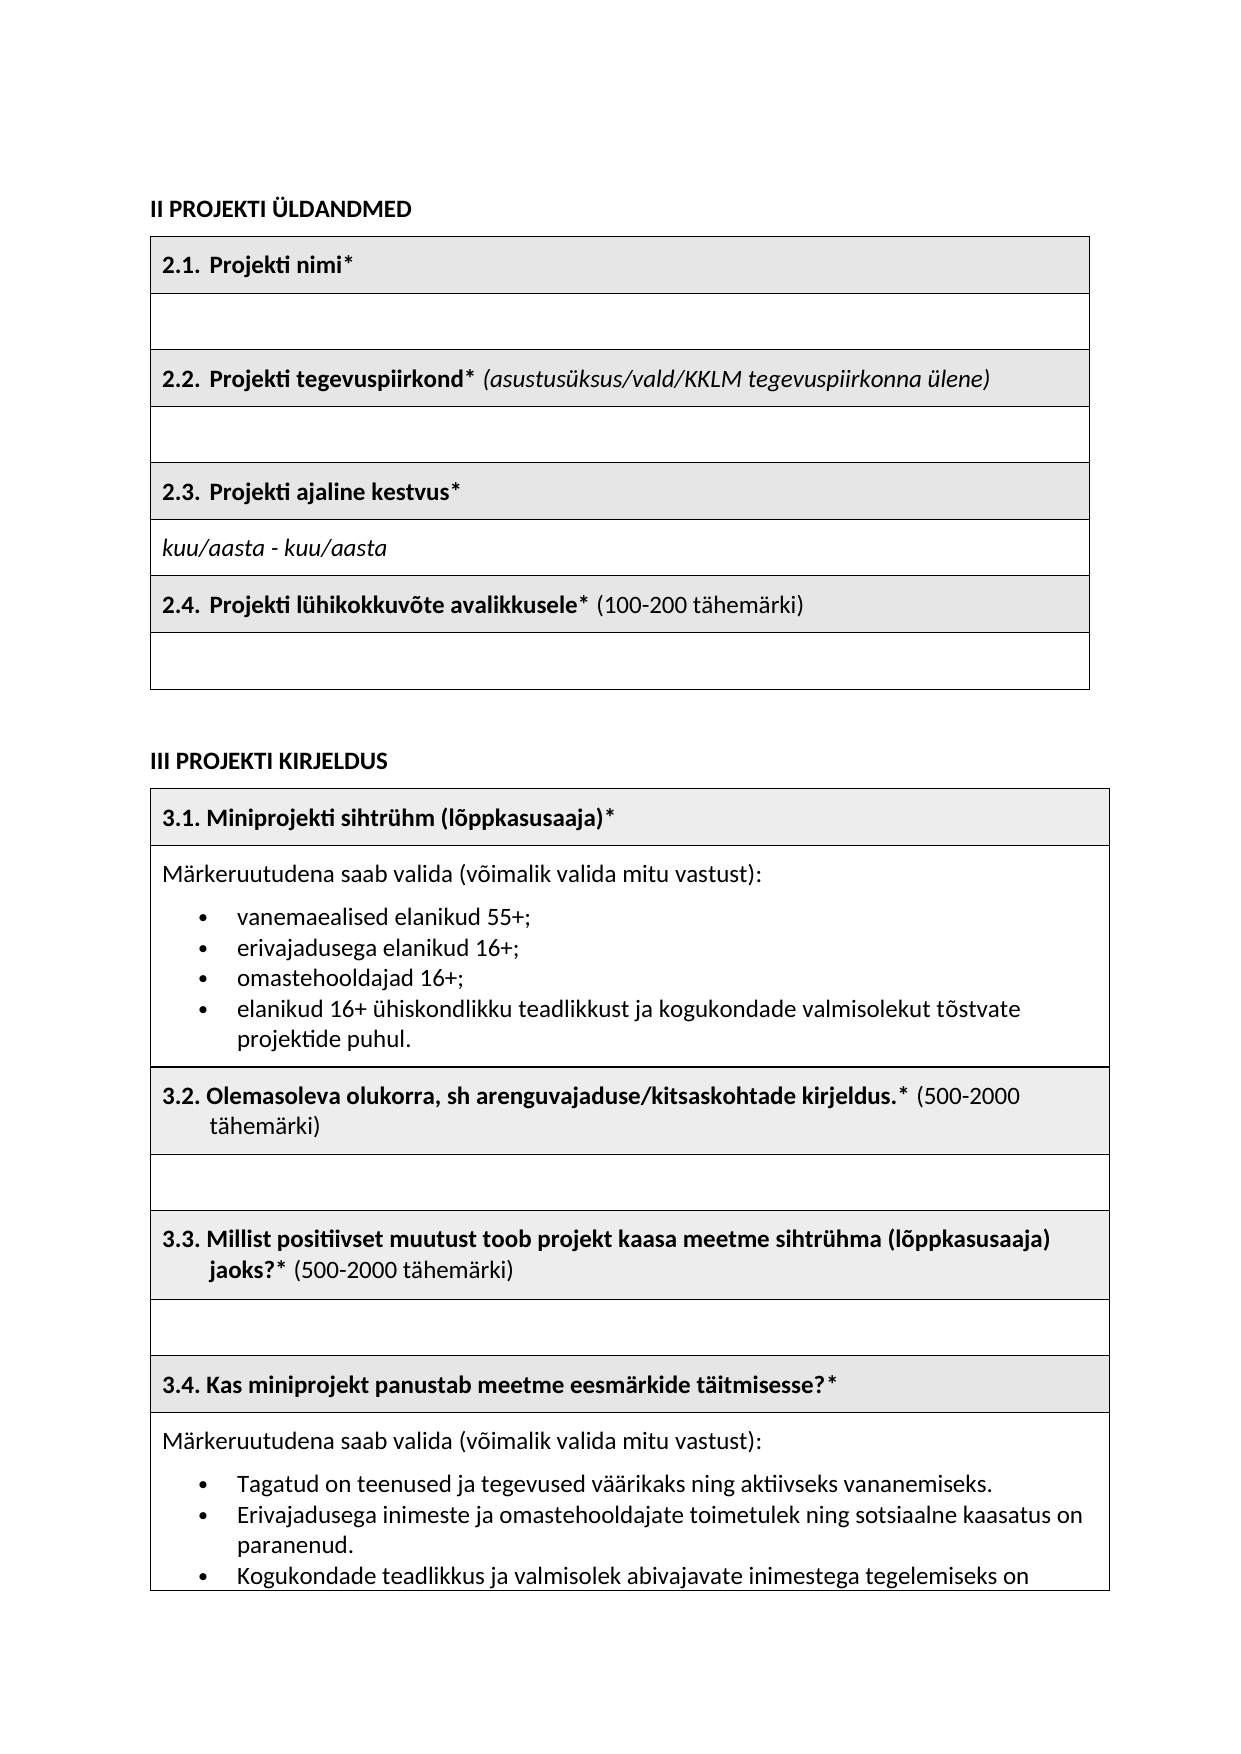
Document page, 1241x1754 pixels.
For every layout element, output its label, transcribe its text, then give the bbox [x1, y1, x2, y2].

table_header Projekti nimi* [151, 237, 1089, 293]
table_cell Projekti lühikokkuvõte avalikkusele* (100-200 tähemärki) [151, 576, 1089, 632]
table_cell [151, 1413, 1109, 1590]
table_cell 3.3. Millist positiivset muutust toob projekt kaasa meetme sihtrühma (lõppkasusaaja) jaoks?* (500-2000 tähemärki) [151, 1211, 1109, 1299]
table_cell [151, 1155, 1109, 1210]
table_cell kuu/aasta - kuu/aasta [151, 520, 1089, 575]
table_cell [151, 407, 1089, 462]
table_cell Märkeruutudena saab valida (võimalik valida mitu vastust): vanemaealised elanikud 55+; erivajadusega elanikud 16+; omastehooldajad 16+; elanikud 16+ ühiskondlikku teadlikkust ja kogukondade valmisolekut tõstvate projektide puhul. [151, 846, 1109, 1066]
table_cell Projekti ajaline kestvus* [151, 463, 1089, 519]
table_cell 3.4. Kas miniprojekt panustab meetme eesmärkide täitmisesse?* [151, 1356, 1109, 1412]
text III PROJEKTI KIRJELDUS [150, 745, 1090, 776]
table_header 3.1. Miniprojekti sihtrühm (lõppkasusaaja)* [151, 789, 1109, 845]
table_cell [151, 633, 1089, 688]
table_cell 3.2. Olemasoleva olukorra, sh arenguvajaduse/kitsaskohtade kirjeldus.* (500-2000 tähemärki) [151, 1068, 1109, 1153]
table_cell Projekti tegevuspiirkond* (asustusüksus/vald/KKLM tegevuspiirkonna ülene) [151, 350, 1089, 406]
text II PROJEKTI ÜLDANDMED [150, 193, 1090, 223]
table_cell [151, 1300, 1109, 1355]
table_cell [151, 294, 1089, 349]
